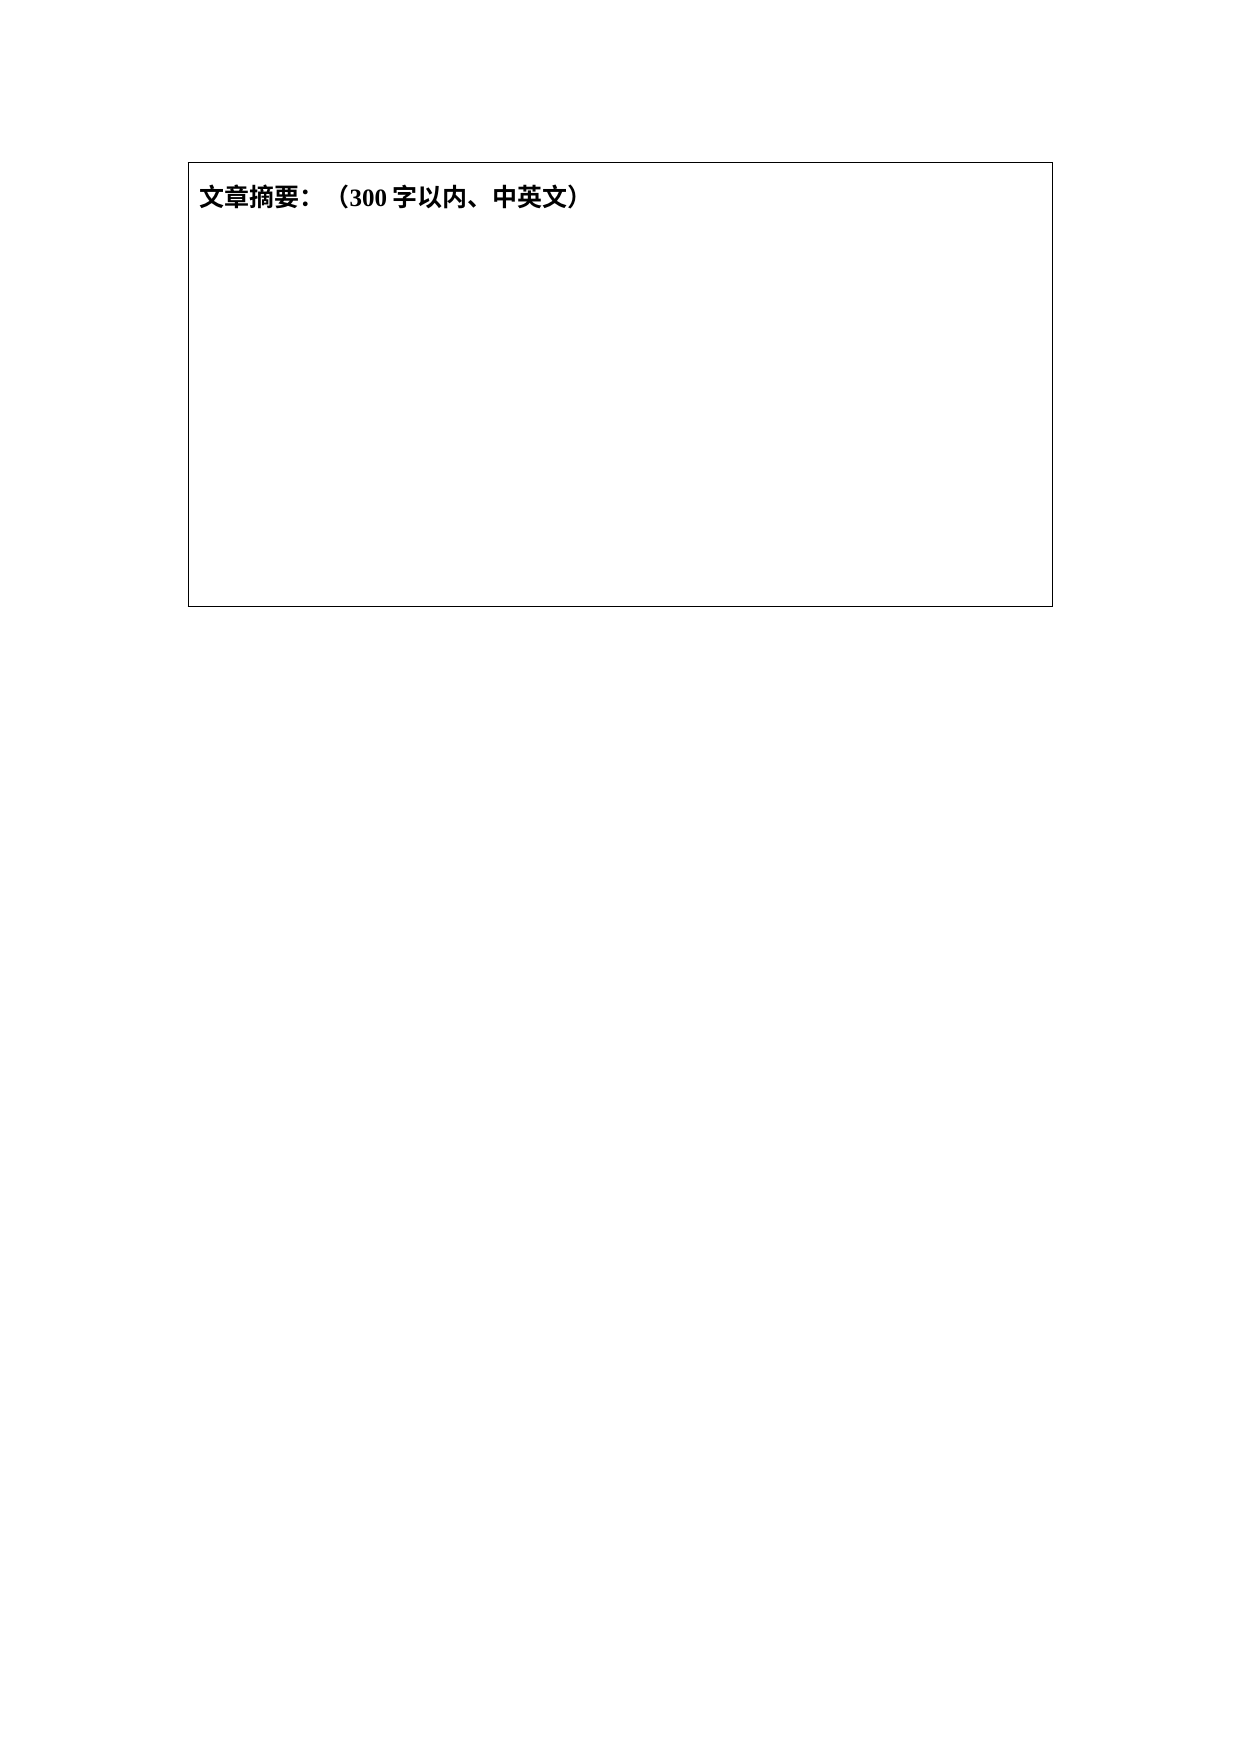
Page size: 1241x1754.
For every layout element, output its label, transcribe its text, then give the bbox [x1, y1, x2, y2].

table_cell 文章摘要：（300字以内、中英文） [189, 163, 1052, 606]
